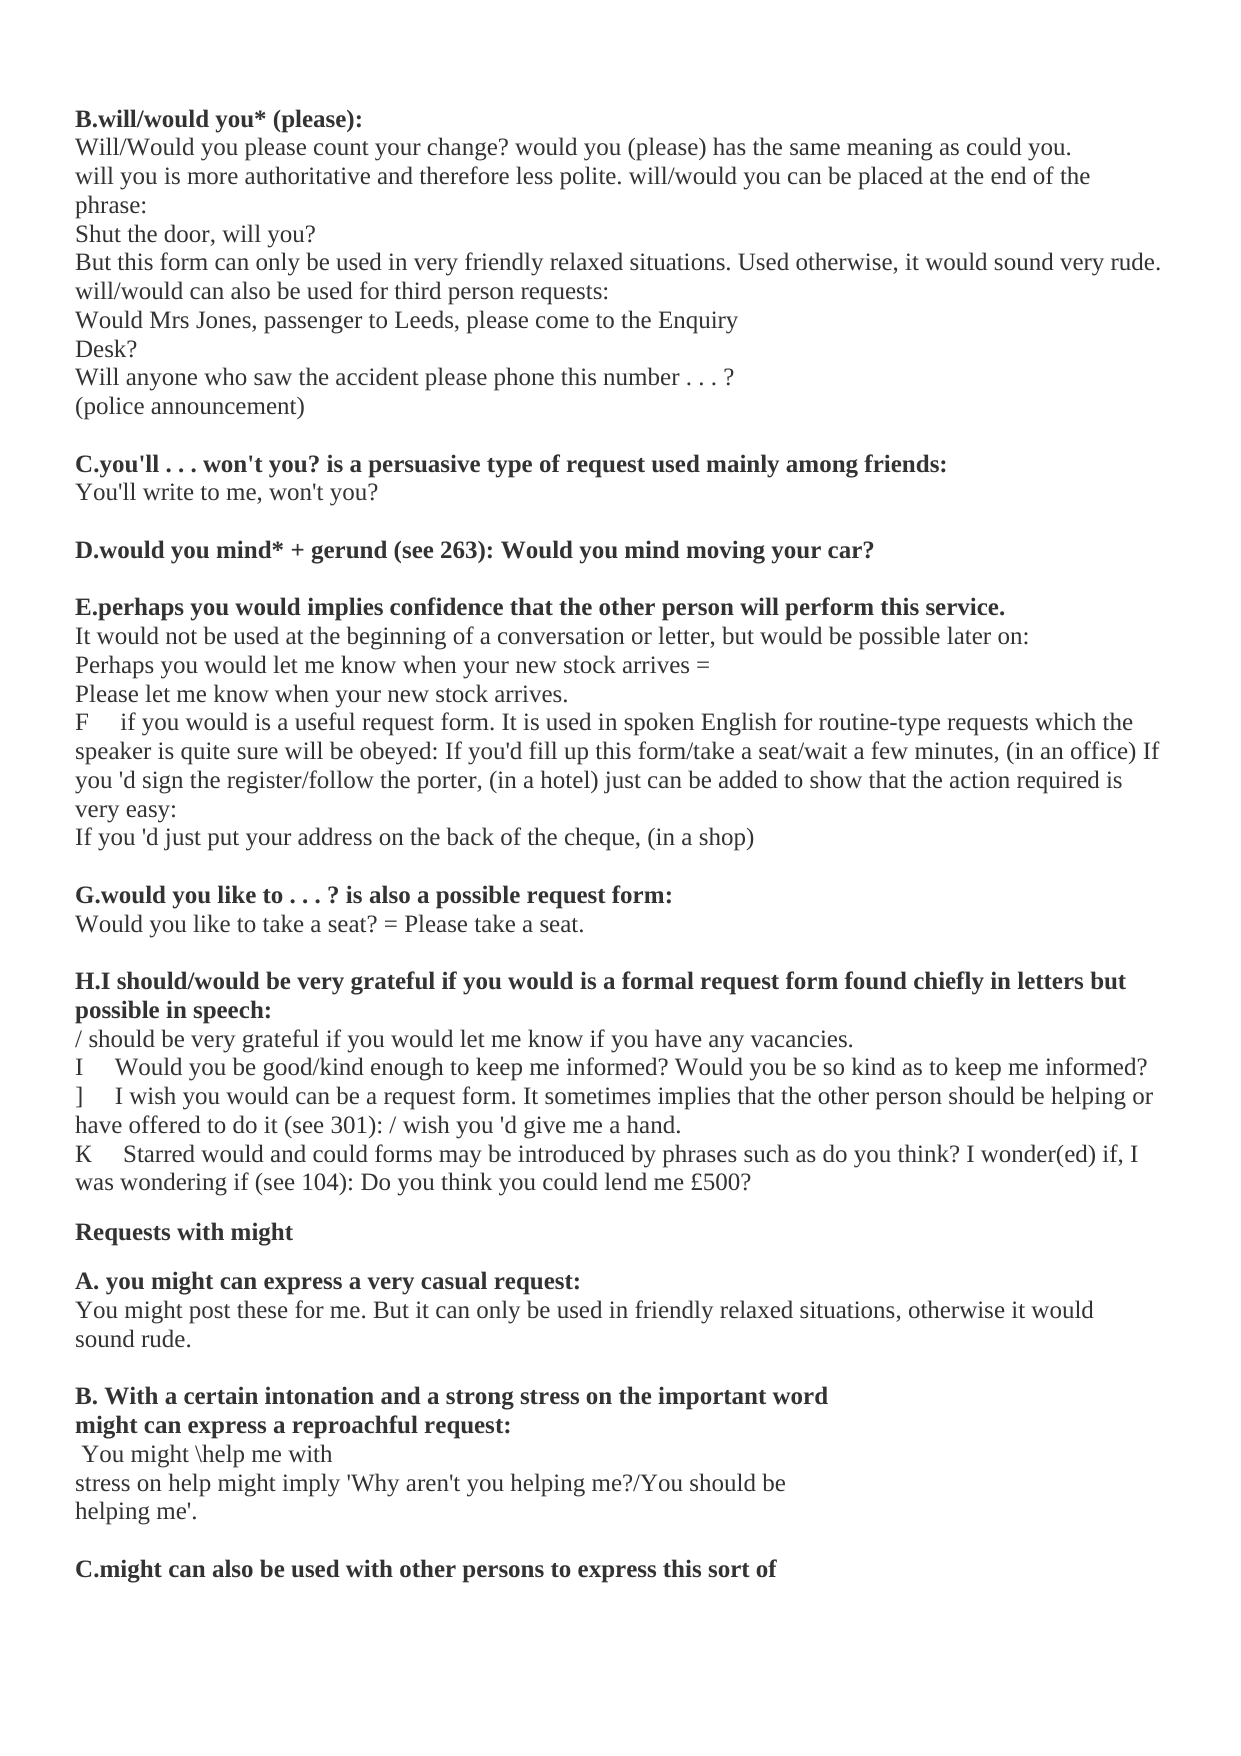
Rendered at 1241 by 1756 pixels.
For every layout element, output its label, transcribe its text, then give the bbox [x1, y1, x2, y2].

text В.will/would you* (please): [75, 75, 1165, 132]
text You'll write to me, won't you? [75, 477, 1165, 506]
text Shut the door, will you? [75, 219, 1165, 247]
text will you is more authoritative and therefore less polite. will/would you can be placed at the end of the phrase: [75, 161, 1165, 219]
text stress on help might imply 'Why aren't you helping me?/You should be [75, 1468, 1165, 1496]
text Will anyone who saw the accident please phone this number . . . ? [75, 362, 1165, 391]
text F if you would is a useful request form. It is used in spoken English for routine-type requests which the speaker is quite sure will be obeyed: If you'd fill up this form/take a seat/wait a few minutes, (in an office) If you 'd sign the register/follow the porter, (in a hotel) just can be added to show that the action required is very easy: [75, 707, 1165, 822]
text A. you might can express a very casual request: [75, 1266, 1165, 1295]
text sound rude. В. With a certain intonation and a strong stress on the important word [75, 1324, 1165, 1410]
text H.I should/would be very grateful if you would is a formal request form found chiefly in letters but possible in speech: [75, 937, 1165, 1024]
text Will/Would you please count your change? would you (please) has the same meaning as could you. [75, 132, 1165, 161]
text С.you'll . . . won't you? is a persuasive type of request used mainly among friends: [75, 420, 1165, 477]
text D.would you mind* + gerund (see 263): Would you mind moving your car? [75, 506, 1165, 564]
text Perhaps you would let me know when your new stock arrives = [75, 650, 1165, 679]
text You might post these for me. But it can only be used in friendly relaxed situations, otherwise it would [75, 1295, 1165, 1324]
text But this form can only be used in very friendly relaxed situations. Used otherwise, it would sound very rude. will/would can also be used for third person requests: [75, 247, 1165, 305]
text G.would you like to . . . ? is also a possible request form: Would you like to take a seat? = Please take a seat. [75, 851, 1165, 937]
text К Starred would and could forms may be introduced by phrases such as do you think? I wonder(ed) if, I was wondering if (see 104): Do you think you could lend me £500? [75, 1139, 1165, 1196]
text Please let me know when your new stock arrives. [75, 679, 1165, 707]
text might can express a reproachful request: You might \help me with [75, 1410, 1165, 1468]
text Desk? [75, 334, 1165, 362]
text Requests with might [75, 1217, 1165, 1246]
text (police announcement) [75, 391, 1165, 420]
text helping me'. С.might can also be used with other persons to express this sort of [75, 1496, 1165, 1583]
text If you 'd just put your address on the back of the cheque, (in a shop) [75, 822, 1165, 851]
text ] I wish you would can be a request form. It sometimes implies that the other person should be helping or have offered to do it (see 301): / wish you 'd give me a hand. [75, 1081, 1165, 1139]
text E.perhaps you would implies confidence that the other person will perform this service. It would not be used at the beginning of a conversation or letter, but would be possible later on: [75, 564, 1165, 650]
text I Would you be good/kind enough to keep me informed? Would you be so kind as to keep me informed? [75, 1052, 1165, 1081]
text / should be very grateful if you would let me know if you have any vacancies. [75, 1024, 1165, 1052]
text Would Mrs Jones, passenger to Leeds, please come to the Enquiry [75, 305, 1165, 334]
